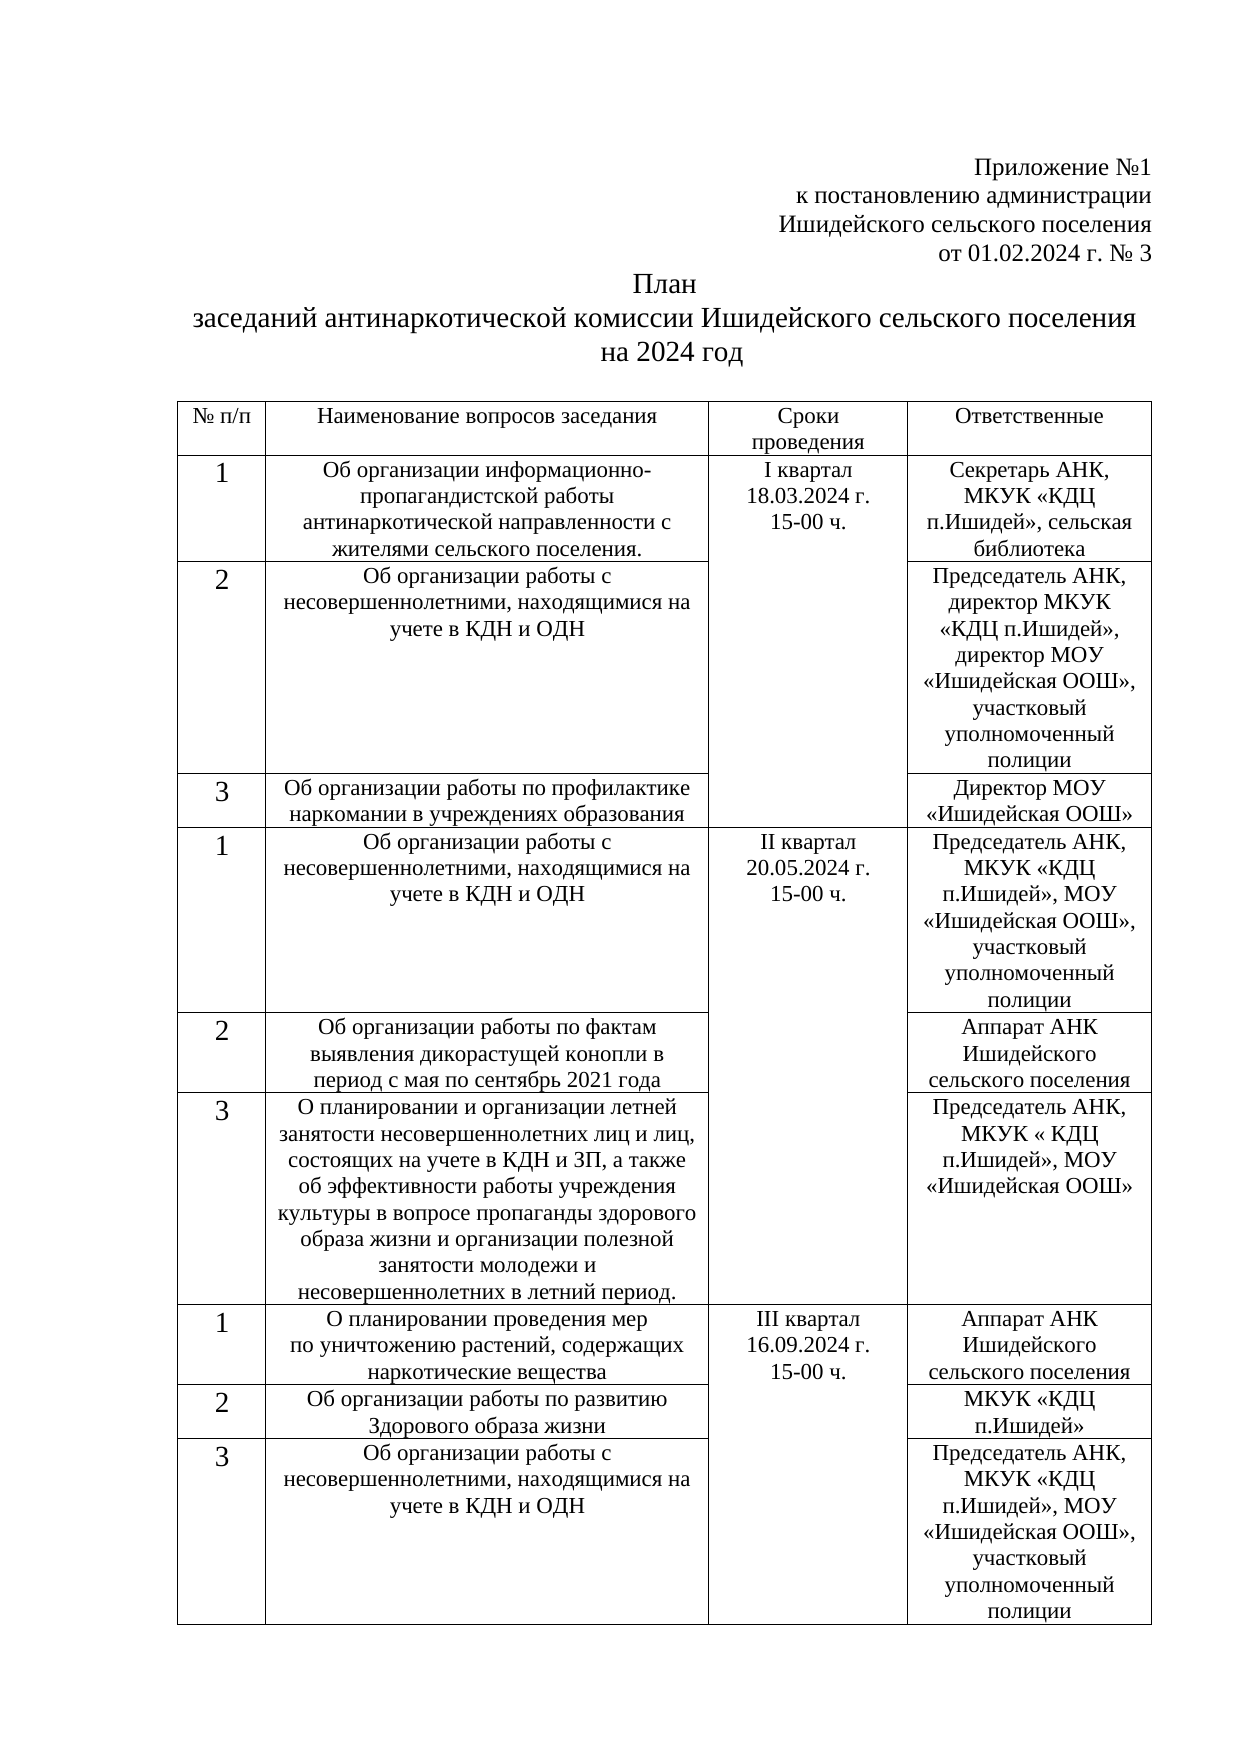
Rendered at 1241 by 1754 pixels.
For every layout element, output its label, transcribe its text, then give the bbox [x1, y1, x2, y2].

table_cell Председатель АНК, МКУК « КДЦ п.Ишидей», МОУ «Ишидейская ООШ» [908, 1093, 1151, 1304]
table_cell 1 [178, 1305, 265, 1384]
table_cell Председатель АНК, директор МКУК «КДЦ п.Ишидей», директор МОУ «Ишидейская ООШ», участковый уполномоченный полиции [908, 562, 1151, 773]
table_cell МКУК «КДЦ п.Ишидей» [908, 1385, 1151, 1438]
table_cell 2 [178, 562, 265, 773]
table_cell Об организации работы с несовершеннолетними, находящимися на учете в КДН и ОДН [266, 1439, 708, 1623]
table_cell Председатель АНК, МКУК «КДЦ п.Ишидей», МОУ «Ишидейская ООШ», участковый уполномоченный полиции [908, 1439, 1151, 1623]
table_cell Об организации работы с несовершеннолетними, находящимися на учете в КДН и ОДН [266, 828, 708, 1012]
table_header № п/п [178, 402, 265, 454]
table_cell Аппарат АНК Ишидейского сельского поселения [908, 1013, 1151, 1092]
table_header Наименование вопросов заседания [266, 402, 708, 454]
table_cell 2 [178, 1013, 265, 1092]
table_cell 2 [178, 1385, 265, 1438]
table_cell 1 [178, 828, 265, 1012]
table_cell Директор МОУ «Ишидейская ООШ» [908, 774, 1151, 827]
table_cell Об организации работы с несовершеннолетними, находящимися на учете в КДН и ОДН [266, 562, 708, 773]
table_header Сроки проведения [709, 402, 907, 454]
text Ишидейского сельского поселения [177, 209, 1152, 238]
table_cell Об организации работы по профилактике наркомании в учреждениях образования [266, 774, 708, 827]
table_cell Аппарат АНК Ишидейского сельского поселения [908, 1305, 1151, 1384]
text на 2024 год [177, 334, 1152, 367]
table_cell 1 [178, 456, 265, 561]
table_cell Об организации информационно-пропагандистской работы антинаркотической направленности с жителями сельского поселения. [266, 456, 708, 561]
table_cell 3 [178, 1093, 265, 1304]
text заседаний антинаркотической комиссии Ишидейского сельского поселения [177, 300, 1152, 334]
text Приложение №1 [177, 118, 1152, 180]
table_cell II квартал 20.05.2024 г. 15-00 ч. [709, 828, 907, 1304]
table_cell 3 [178, 1439, 265, 1623]
text к постановлению администрации [177, 180, 1152, 209]
table_cell 3 [178, 774, 265, 827]
table_cell О планировании и организации летней занятости несовершеннолетних лиц и лиц, состоящих на учете в КДН и ЗП, а также об эффективности работы учреждения культуры в вопросе пропаганды здорового образа жизни и организации полезной занятости молодежи и несовершеннолетних в летний период. [266, 1093, 708, 1304]
table_cell О планировании проведения мер по уничтожению растений, содержащих наркотические вещества [266, 1305, 708, 1384]
table_cell Секретарь АНК, МКУК «КДЦ п.Ишидей», сельская библиотека [908, 456, 1151, 561]
table_cell Председатель АНК, МКУК «КДЦ п.Ишидей», МОУ «Ишидейская ООШ», участковый уполномоченный полиции [908, 828, 1151, 1012]
text План [177, 267, 1152, 300]
table_header Ответственные [908, 402, 1151, 454]
table_cell Об организации работы по фактам выявления дикорастущей конопли в период с мая по сентябрь 2021 года [266, 1013, 708, 1092]
table_cell I квартал 18.03.2024 г. 15-00 ч. [709, 456, 907, 827]
table_cell III квартал 16.09.2024 г. 15-00 ч. [709, 1305, 907, 1623]
table_cell Об организации работы по развитию Здорового образа жизни [266, 1385, 708, 1438]
text от 01.02.2024 г. № 3 [177, 238, 1152, 267]
